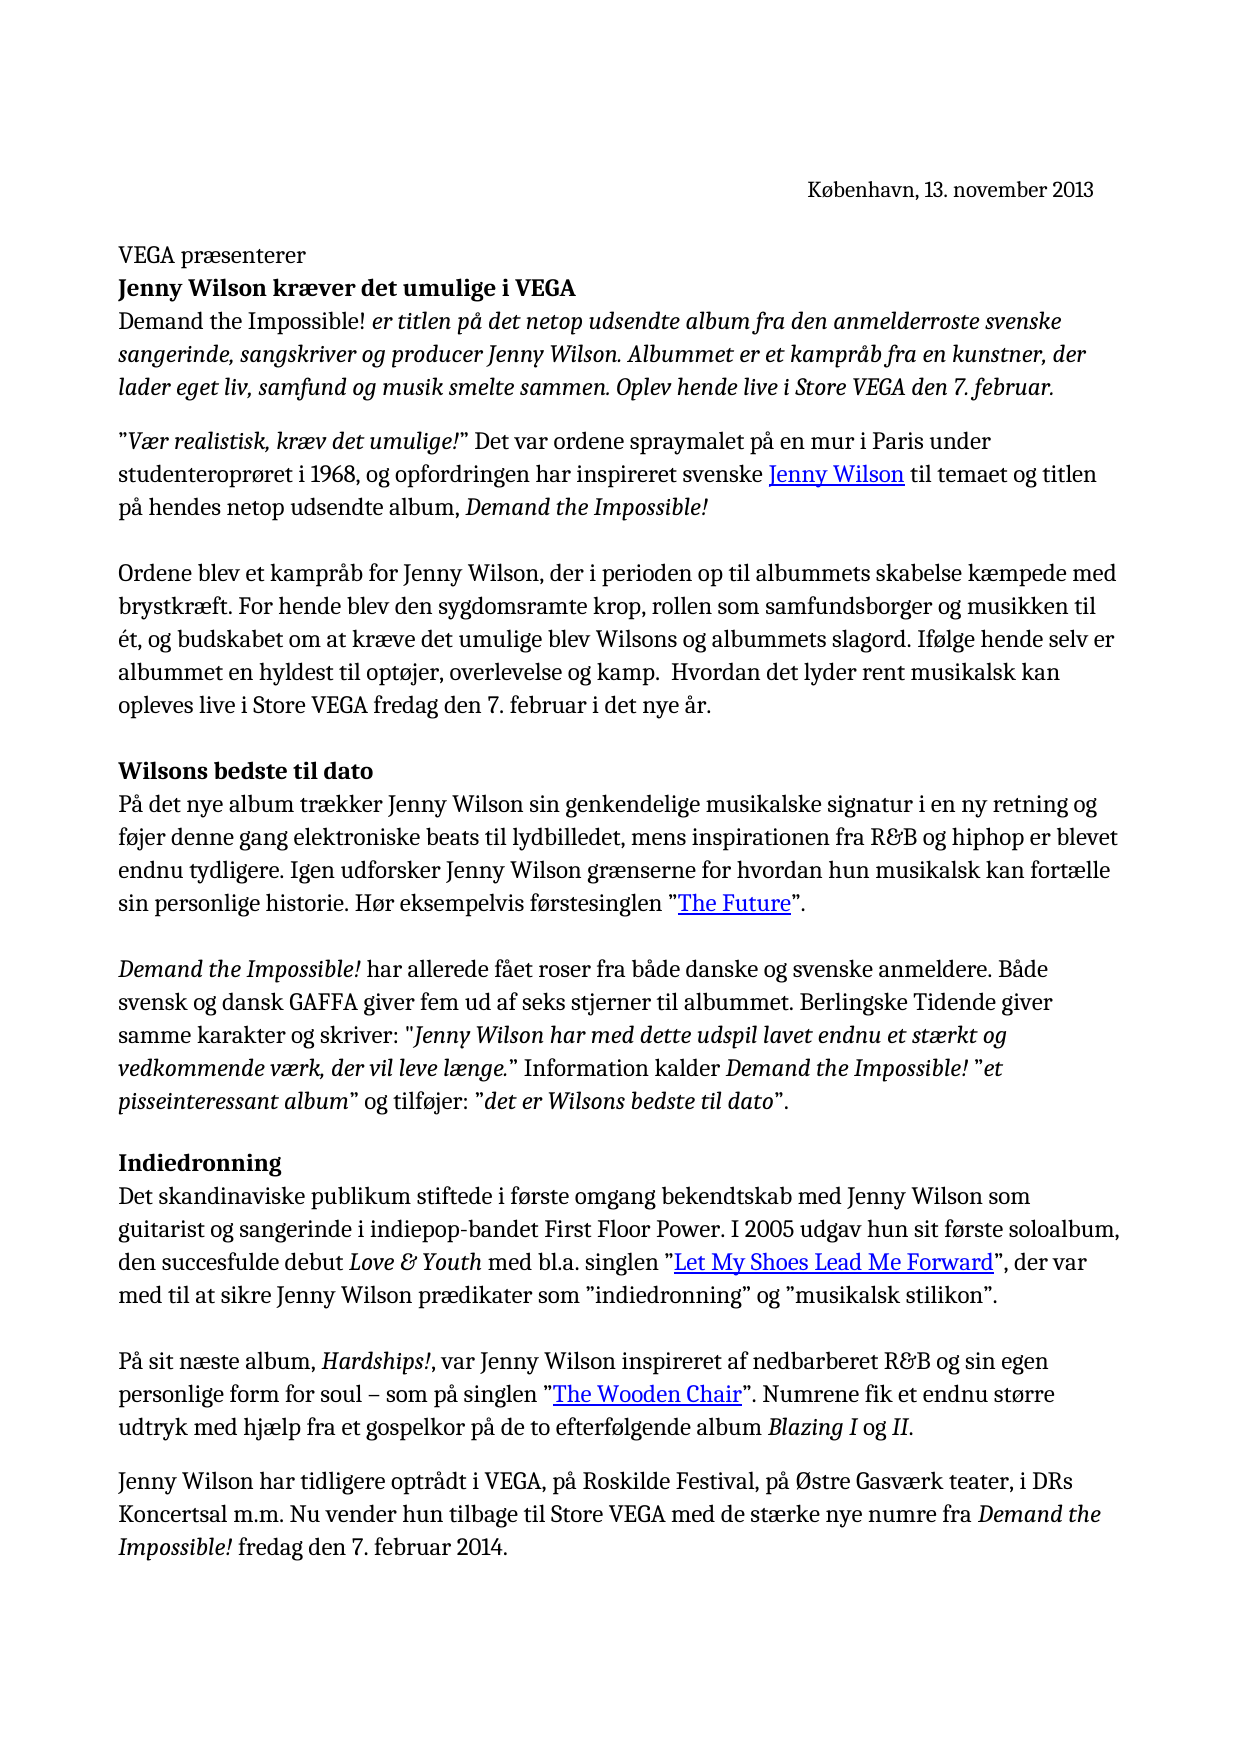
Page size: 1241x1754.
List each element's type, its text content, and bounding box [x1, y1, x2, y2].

text ”Vær realistisk, kræv det umulige!” Det var ordene spraymalet på en mur i Paris under studenteroprøret i 1968, og opfordringen har inspireret svenske Jenny Wilson til temaet og titlen på hendes netop udsendte album, Demand the Impossible! Ordene blev et kampråb for Jenny Wilson, der i perioden op til albummets skabelse kæmpede med brystkræft. For hende blev den sygdomsramte krop, rollen som samfundsborger og musikken til ét, og budskabet om at kræve det umulige blev Wilsons og albummets slagord. Ifølge hende selv er albummet en hyldest til optøjer, overlevelse og kamp. Hvordan det lyder rent musikalsk kan opleves live i Store VEGA fredag den 7. februar i det nye år. Wilsons bedste til dato På det nye album trækker Jenny Wilson sin genkendelige musikalske signatur i en ny retning og føjer denne gang elektroniske beats til lydbilledet, mens inspirationen fra R&B og hiphop er blevet endnu tydligere. Igen udforsker Jenny Wilson grænserne for hvordan hun musikalsk kan fortælle sin personlige historie. Hør eksempelvis førstesinglen ”The Future”. Demand the Impossible! har allerede fået roser fra både danske og svenske anmeldere. Både svensk og dansk GAFFA giver fem ud af seks stjerner til albummet. Berlingske Tidende giver samme karakter og skriver: "Jenny Wilson har med dette udspil lavet endnu et stærkt og vedkommende værk, der vil leve længe.” Information kalder Demand the Impossible! ”et pisseinteressant album” og tilføjer: ”det er Wilsons bedste til dato”. Indiedronning Det skandinaviske publikum stiftede i første omgang bekendtskab med Jenny Wilson som guitarist og sangerinde i indiepop-bandet First Floor Power. I 2005 udgav hun sit første soloalbum, den succesfulde debut Love & Youth med bl.a. singlen ”Let My Shoes Lead Me Forward”, der var med til at sikre Jenny Wilson prædikater som ”indiedronning” og ”musikalsk stilikon”. På sit næste album, Hardships!, var Jenny Wilson inspireret af nedbarberet R&B og sin egen personlige form for soul – som på singlen ”The Wooden Chair”. Numrene fik et endnu større udtryk med hjælp fra et gospelkor på de to efterfølgende album Blazing I og II. [118, 427, 1122, 1442]
text Jenny Wilson har tidligere optrådt i VEGA, på Roskilde Festival, på Østre Gasværk teater, i DRs Koncertsal m.m. Nu vender hun tilbage til Store VEGA med de stærke nye numre fra Demand the Impossible! fredag den 7. februar 2014. [118, 1467, 1122, 1562]
text København, 13. november 2013 VEGA præsenterer Jenny Wilson kræver det umulige i VEGA Demand the Impossible! er titlen på det netop udsendte album fra den anmelderroste svenske sangerinde, sangskriver og producer Jenny Wilson. Albummet er et kampråb fra en kunstner, der lader eget liv, samfund og musik smelte sammen. Oplev hende live i Store VEGA den 7. februar. [118, 177, 1122, 402]
